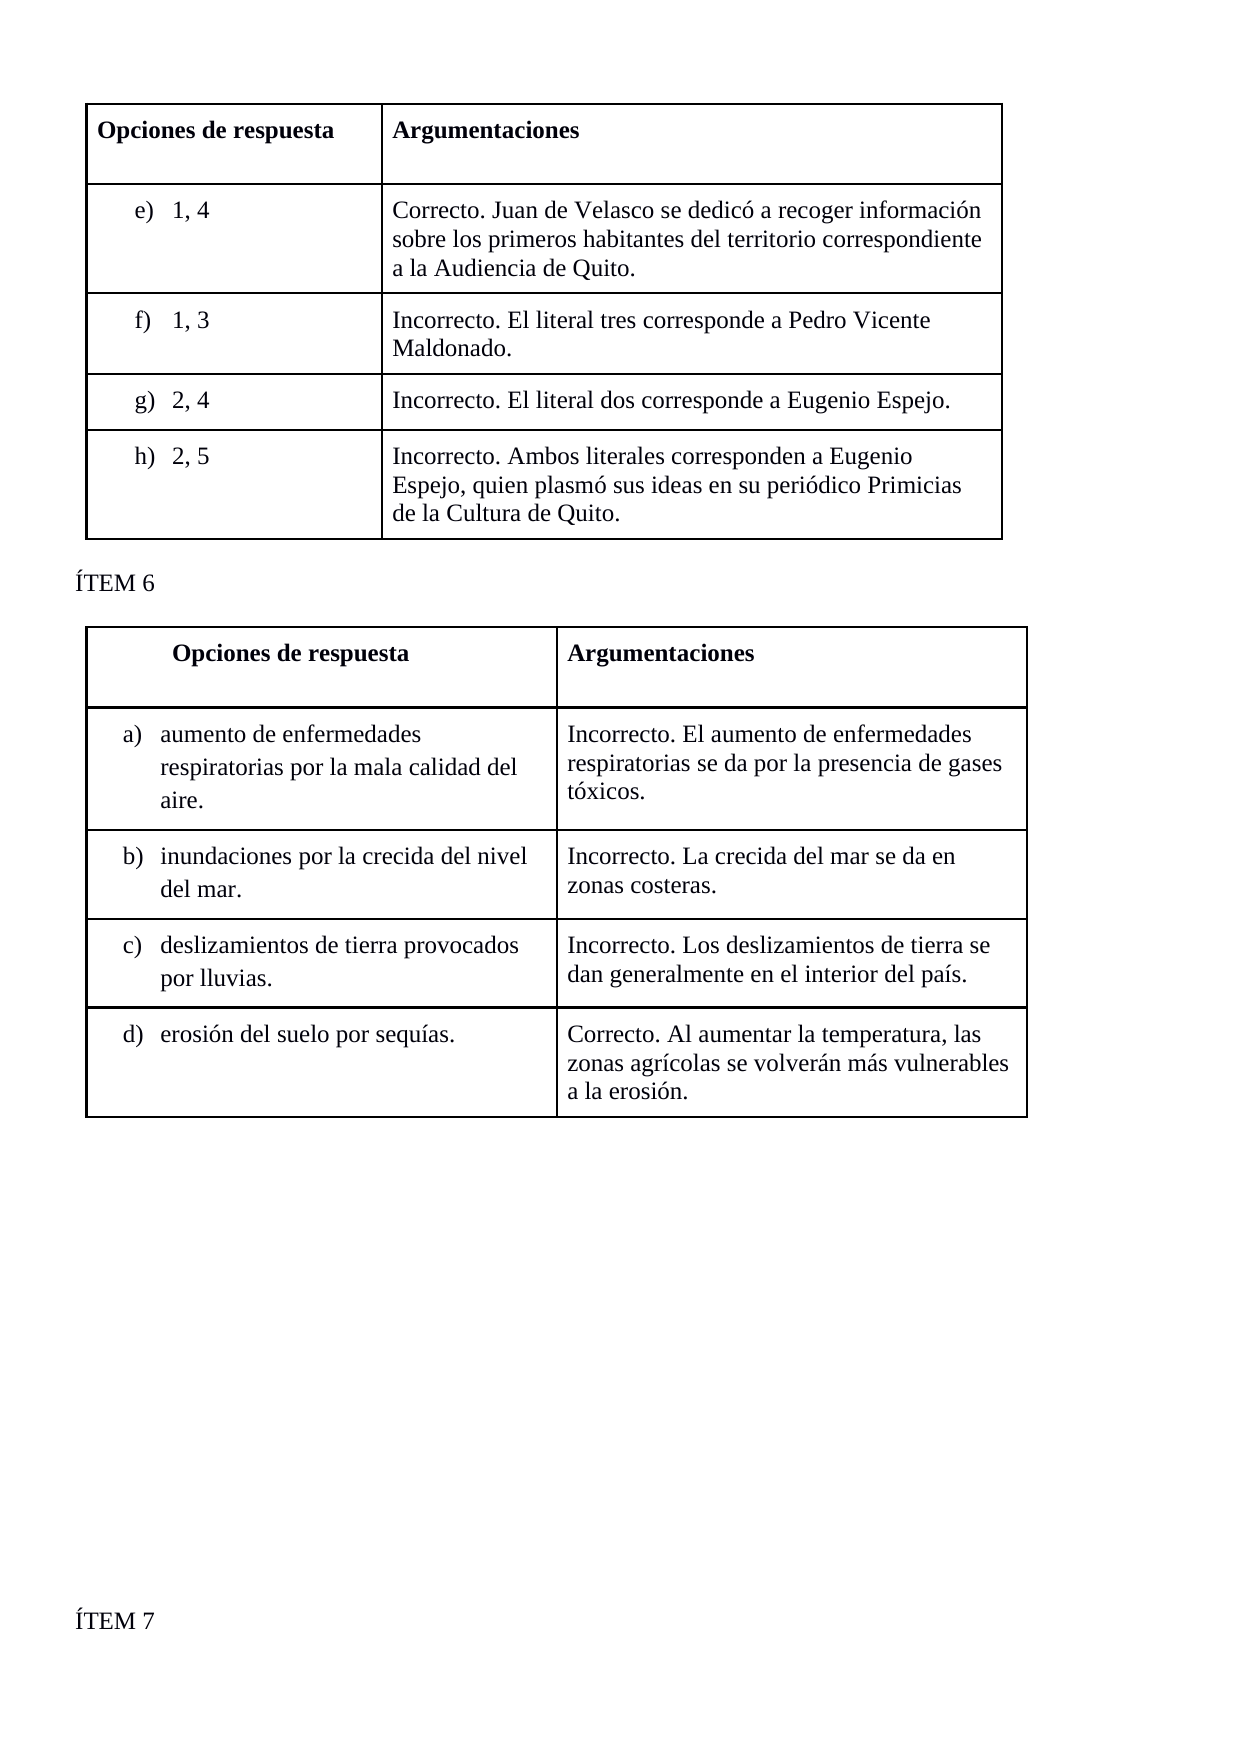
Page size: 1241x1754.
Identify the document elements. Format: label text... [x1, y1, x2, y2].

table_cell Incorrecto. Los deslizamientos de tierra se dan generalmente en el interior del país. [558, 920, 1026, 1006]
table_cell erosión del suelo por sequías. [88, 1009, 556, 1116]
table_cell 1, 4 [88, 185, 381, 292]
table_cell Incorrecto. El aumento de enfermedades respiratorias se da por la presencia de gases tóxicos. [558, 709, 1026, 828]
table_cell Correcto. Al aumentar la temperatura, las zonas agrícolas se volverán más vulnerables a la erosión. [558, 1009, 1026, 1116]
table_cell Incorrecto. El literal dos corresponde a Eugenio Espejo. [383, 375, 1001, 428]
table_cell 2, 5 [88, 431, 381, 538]
table_cell 2, 4 [88, 375, 381, 428]
table_cell Incorrecto. La crecida del mar se da en zonas costeras. [558, 831, 1026, 917]
table_header Argumentaciones [383, 105, 1001, 183]
table_cell 1, 3 [88, 294, 381, 373]
table_cell Incorrecto. Ambos literales corresponden a Eugenio Espejo, quien plasmó sus ideas en su periódico Primicias de la Cultura de Quito. [383, 431, 1001, 538]
table_header Opciones de respuesta [88, 628, 556, 706]
text ÍTEM 6 [75, 568, 1165, 597]
table_header Opciones de respuesta [88, 105, 381, 183]
table_header Argumentaciones [558, 628, 1026, 706]
text ÍTEM 7 [75, 1606, 1165, 1635]
table_cell Correcto. Juan de Velasco se dedicó a recoger información sobre los primeros habitantes del territorio correspondiente a la Audiencia de Quito. [383, 185, 1001, 292]
table_cell deslizamientos de tierra provocados por lluvias. [88, 920, 556, 1006]
table_cell aumento de enfermedades respiratorias por la mala calidad del aire. [88, 709, 556, 828]
table_cell inundaciones por la crecida del nivel del mar. [88, 831, 556, 917]
table_cell Incorrecto. El literal tres corresponde a Pedro Vicente Maldonado. [383, 294, 1001, 373]
